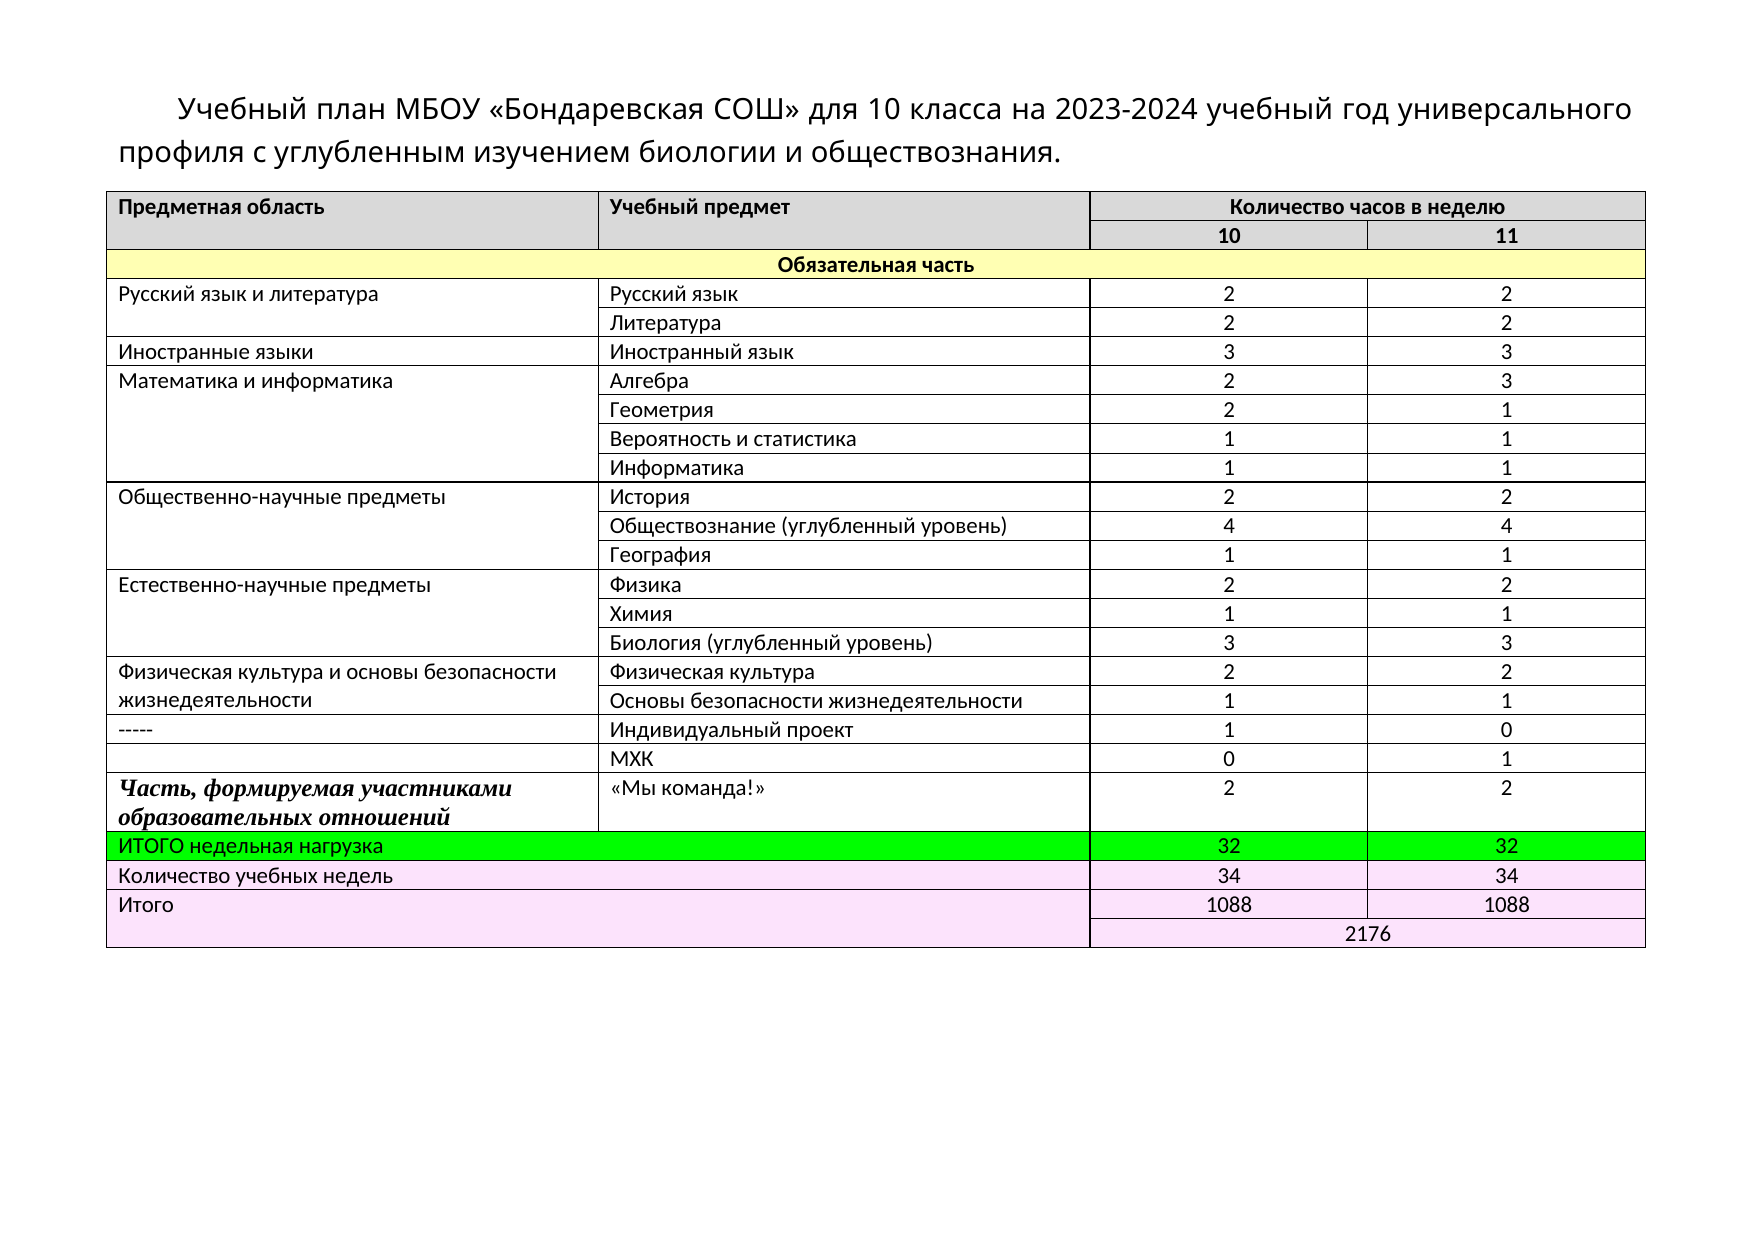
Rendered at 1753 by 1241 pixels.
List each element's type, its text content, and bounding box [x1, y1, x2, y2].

table_cell 3 [1091, 337, 1367, 365]
table_cell 11 [1368, 221, 1645, 249]
table_cell 2 [1091, 483, 1367, 511]
table_cell 1088 [1368, 890, 1645, 918]
table_cell Физическая культура [599, 657, 1089, 685]
table_cell 0 [1091, 744, 1367, 772]
table_cell Вероятность и статистика [599, 424, 1089, 452]
table_cell 3 [1368, 366, 1645, 394]
table_cell Информатика [599, 454, 1089, 481]
table_cell Часть, формируемая участниками образовательных отношений [107, 773, 598, 831]
table_cell Общественно-научные предметы [107, 483, 598, 569]
table_cell 1 [1091, 424, 1367, 452]
table_cell Индивидуальный проект [599, 715, 1089, 743]
table_cell «Мы команда!» [599, 773, 1089, 831]
table_cell 2 [1368, 657, 1645, 685]
table_cell МХК [599, 744, 1089, 772]
table_cell Обязательная часть [107, 250, 1645, 278]
table_cell ИТОГО недельная нагрузка [107, 832, 1089, 860]
table_cell Математика и информатика [107, 366, 598, 481]
table_cell 1 [1368, 454, 1645, 481]
table_header Предметная область [107, 192, 598, 249]
table_cell 0 [1368, 715, 1645, 743]
table_cell 1 [1368, 599, 1645, 627]
table_cell 2 [1368, 773, 1645, 831]
table_cell 2 [1368, 483, 1645, 511]
table_cell 2 [1091, 570, 1367, 598]
table_cell 1 [1091, 541, 1367, 569]
table_cell Литература [599, 308, 1089, 336]
table_cell 2176 [1091, 919, 1645, 947]
table_cell 3 [1091, 628, 1367, 656]
table_cell 1 [1091, 599, 1367, 627]
table_cell ----- [107, 715, 598, 743]
table_cell Физическая культура и основы безопасности жизнедеятельности [107, 657, 598, 714]
table_cell 32 [1368, 832, 1645, 860]
table_cell 1 [1368, 744, 1645, 772]
table_cell 2 [1091, 395, 1367, 423]
table_cell 2 [1091, 279, 1367, 307]
table_cell 4 [1368, 512, 1645, 539]
table_cell Иностранные языки [107, 337, 598, 365]
table_cell Основы безопасности жизнедеятельности [599, 686, 1089, 714]
table_cell Химия [599, 599, 1089, 627]
table_cell 1 [1368, 395, 1645, 423]
table_cell 3 [1368, 628, 1645, 656]
table_cell 34 [1368, 861, 1645, 889]
table_cell 34 [1091, 861, 1367, 889]
table_cell 1 [1368, 541, 1645, 569]
text Учебный план МБОУ «Бондаревская СОШ» для 10 класса на 2023-2024 учебный год универсального профиля с углубленным изучением биологии и обществознания. [118, 88, 1634, 171]
table_cell 2 [1091, 657, 1367, 685]
table_cell Русский язык и литература [107, 279, 598, 336]
table_cell [107, 744, 598, 772]
table_cell 2 [1091, 366, 1367, 394]
table_cell 2 [1368, 279, 1645, 307]
table_cell 1088 [1091, 890, 1367, 918]
table_cell История [599, 483, 1089, 511]
table_cell Физика [599, 570, 1089, 598]
table_cell 3 [1368, 337, 1645, 365]
table_cell Геометрия [599, 395, 1089, 423]
table_header Количество часов в неделю [1091, 192, 1645, 220]
table_cell География [599, 541, 1089, 569]
table_cell 2 [1368, 308, 1645, 336]
table_cell 2 [1091, 308, 1367, 336]
table_cell 1 [1368, 424, 1645, 452]
table_cell 32 [1091, 832, 1367, 860]
table_cell Естественно-научные предметы [107, 570, 598, 656]
table_cell 2 [1368, 570, 1645, 598]
table_cell 1 [1368, 686, 1645, 714]
table_cell 4 [1091, 512, 1367, 539]
table_cell Алгебра [599, 366, 1089, 394]
table_cell Русский язык [599, 279, 1089, 307]
table_cell Итого [107, 890, 1089, 947]
table_cell 1 [1091, 686, 1367, 714]
table_cell Биология (углубленный уровень) [599, 628, 1089, 656]
table_header Учебный предмет [599, 192, 1089, 249]
table_cell 1 [1091, 715, 1367, 743]
table_cell 1 [1091, 454, 1367, 481]
table_cell Обществознание (углубленный уровень) [599, 512, 1089, 539]
table_cell 2 [1091, 773, 1367, 831]
table_cell 10 [1091, 221, 1367, 249]
table_cell Иностранный язык [599, 337, 1089, 365]
table_cell Количество учебных недель [107, 861, 1089, 889]
